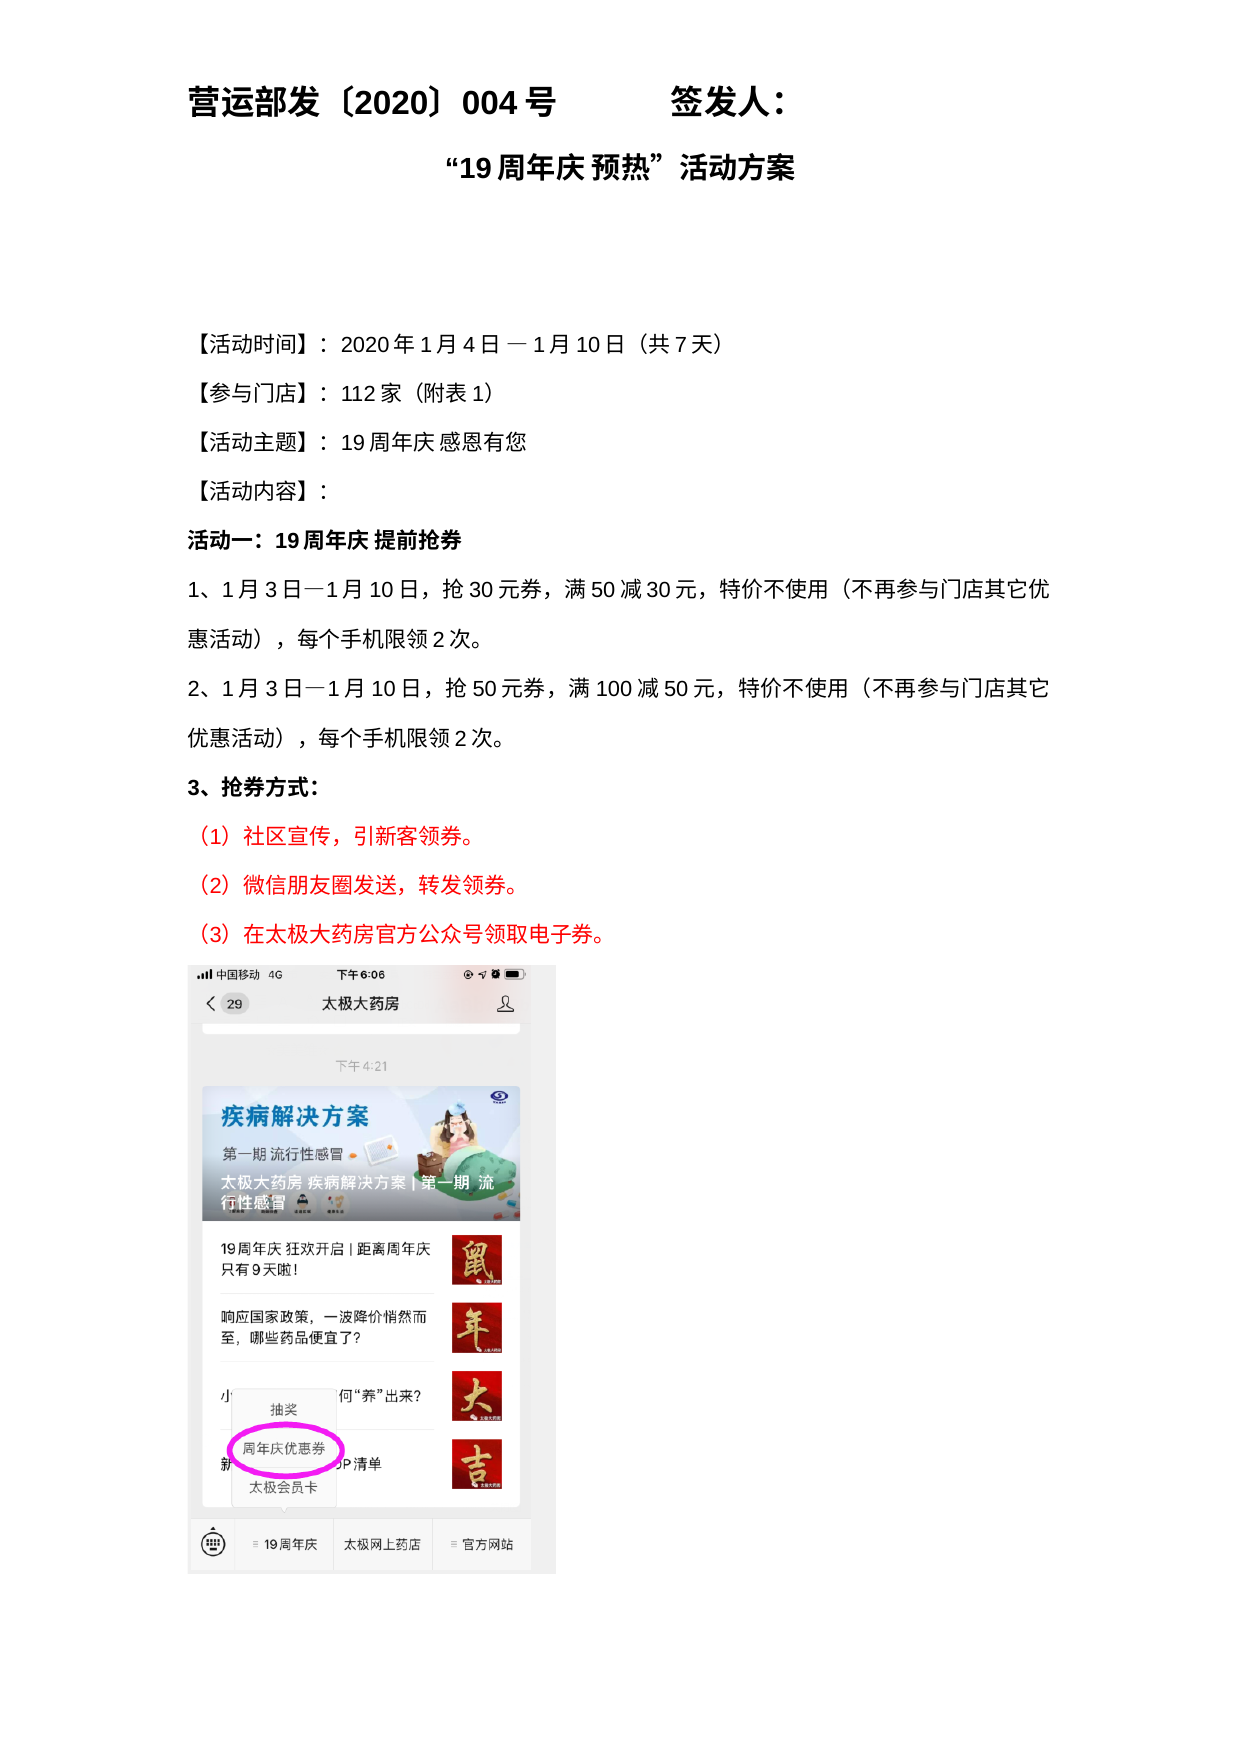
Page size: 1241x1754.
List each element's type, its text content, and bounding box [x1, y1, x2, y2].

text 【活动内容】： [187, 473, 1053, 507]
list 活动一：19周年庆 提前抢券 [187, 523, 1053, 556]
text “19周年庆 预热”活动方案 [187, 133, 1053, 199]
list 1月3日—1月10日，抢30元券，满50减30元，特价不使用（不再参与门店其它优惠活动），每个手机限领2次。 [187, 572, 1053, 655]
text 营运部发〔2020〕004号 签发人： [187, 67, 1053, 133]
list 在太极大药房官方公众号领取电子券。 [187, 917, 1053, 950]
list 社区宣传，引新客领券。 [187, 818, 1053, 852]
list 微信朋友圈发送，转发领券。 [187, 867, 1053, 901]
picture [187, 965, 556, 1574]
text 【活动主题】：19周年庆 感恩有您 [187, 424, 1053, 458]
list 抢券方式： [187, 769, 1053, 803]
text 【参与门店】：112家（附表1） [187, 375, 1053, 409]
text 【活动时间】：2020年1月4日 — 1月10日（共7天） [187, 326, 1053, 359]
list 1月3日—1月10日，抢50元券，满100减50元，特价不使用（不再参与门店其它优惠活动），每个手机限领2次。 [187, 671, 1053, 753]
